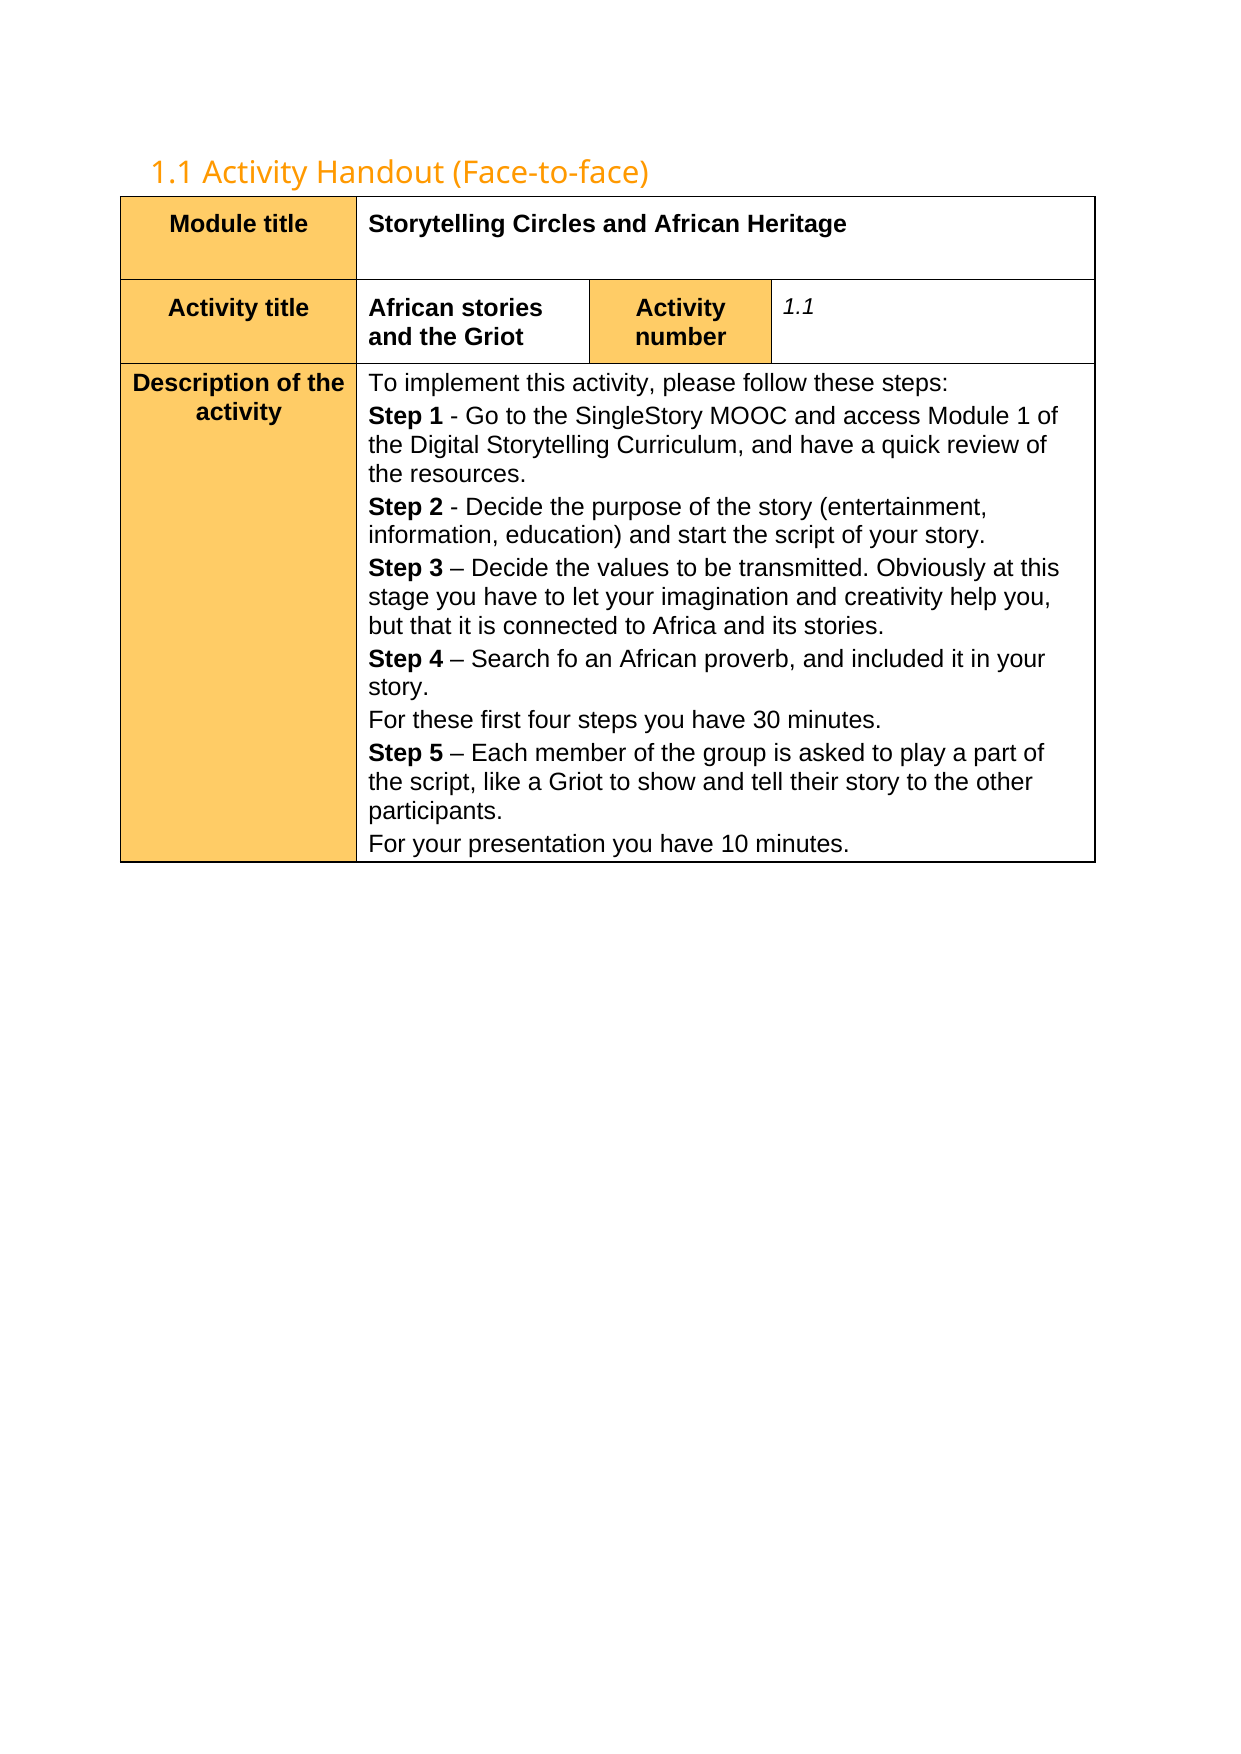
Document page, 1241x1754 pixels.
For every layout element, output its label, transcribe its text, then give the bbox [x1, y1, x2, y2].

table_cell Activity title [121, 280, 356, 363]
table_header Storytelling Circles and African Heritage [357, 197, 1094, 279]
table_cell Activity number [590, 280, 771, 363]
table_cell 1.1 [772, 280, 1094, 363]
subtitle 1.1 Activity Handout (Face-to-face) [150, 150, 1090, 193]
table_cell Description of the activity [121, 364, 356, 861]
table_cell To implement this activity, please follow these steps: Step 1 - Go to the SingleStory MOOC and access Module 1 of the Digital Storytelling Curriculum, and have a quick review of the resources. Step 2 - Decide the purpose of the story (entertainment, information, education) and start the script of your story. Step 3 – Decide the values to be transmitted. Obviously at this stage you have to let your imagination and creativity help you, but that it is connected to Africa and its stories. Step 4 – Search fo an African proverb, and included it in your story. For these first four steps you have 30 minutes. Step 5 – Each member of the group is asked to play a part of the script, like a Griot to show and tell their story to the other participants. For your presentation you have 10 minutes. [357, 364, 1094, 861]
table_header Module title [121, 197, 356, 279]
table_cell African stories and the Griot [357, 280, 589, 363]
